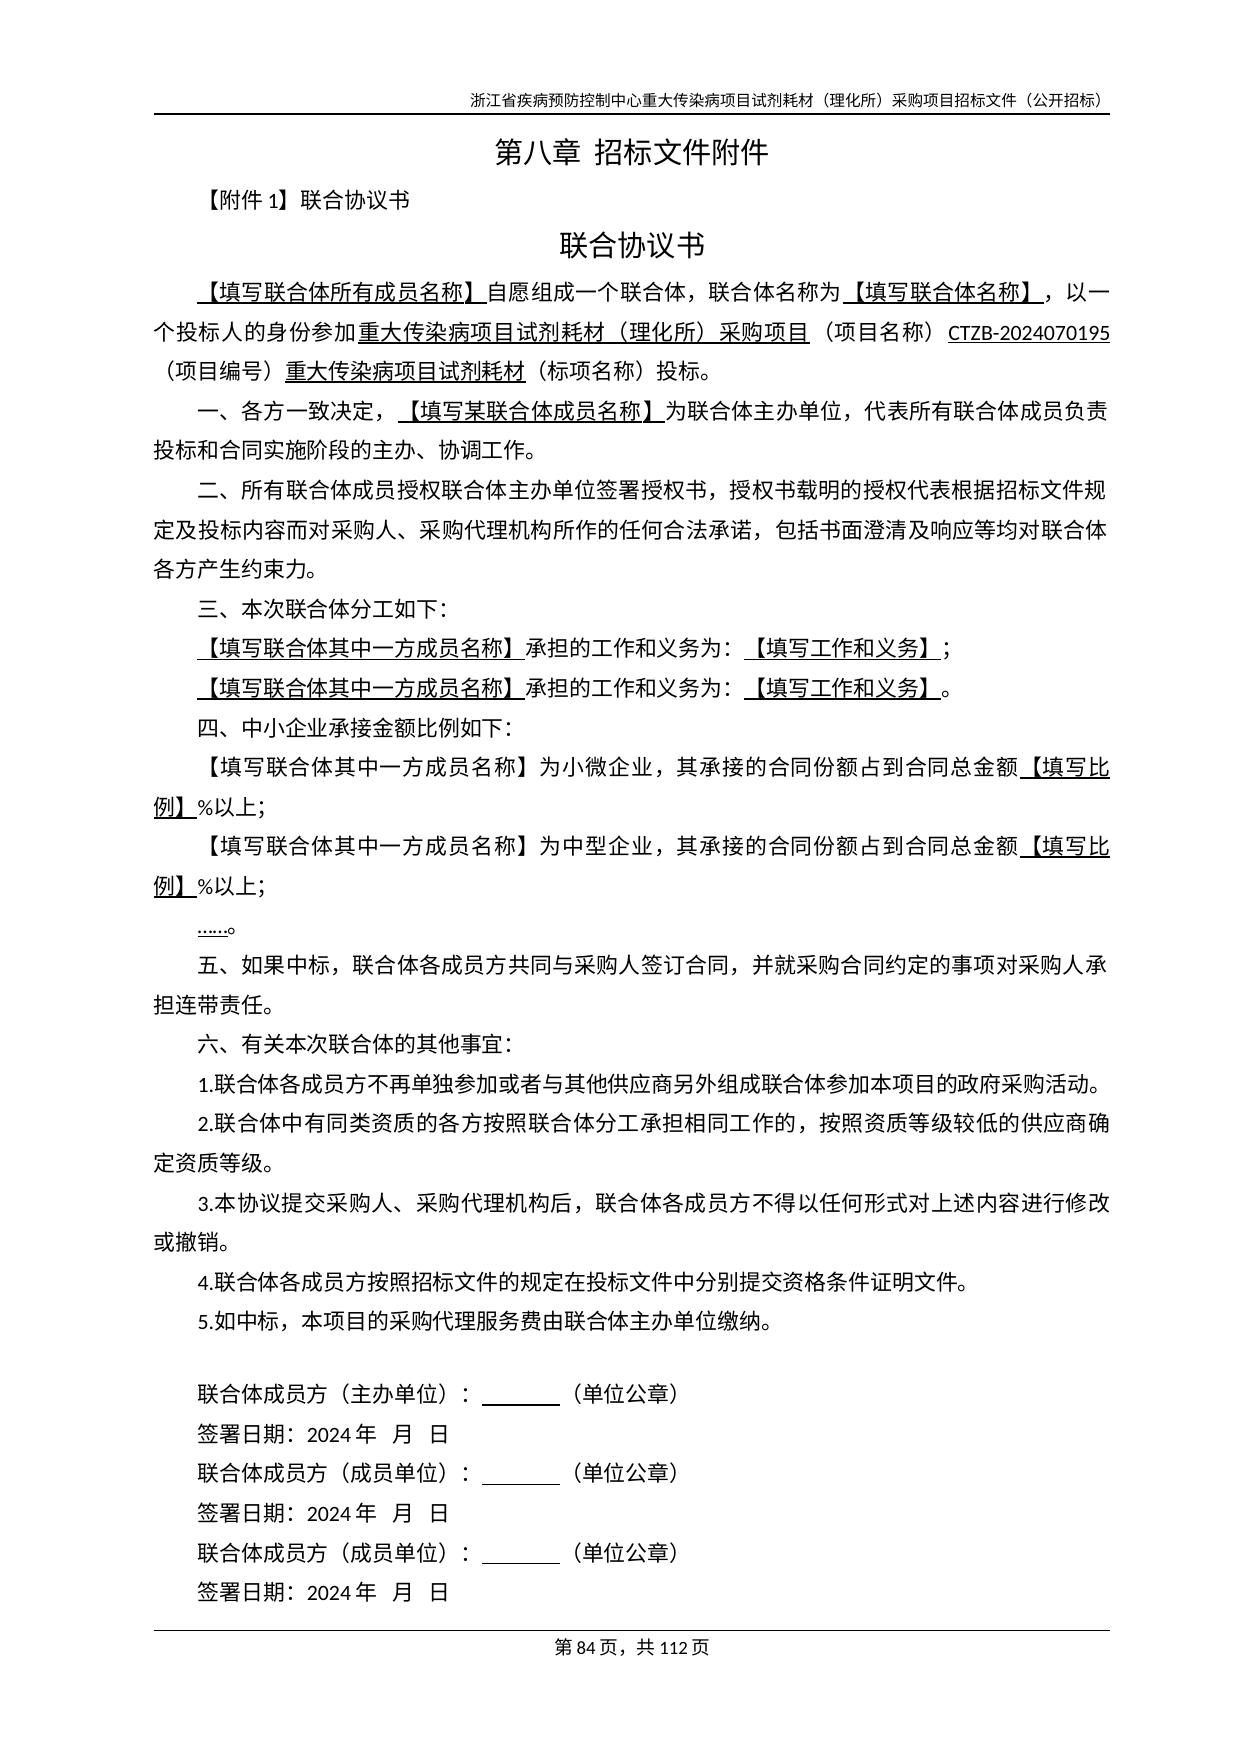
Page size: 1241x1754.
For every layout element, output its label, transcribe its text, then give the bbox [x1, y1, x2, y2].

subtitle 【附件1】联合协议书 [153, 183, 1110, 214]
text 签署日期：2024年 月 日 [153, 1575, 1110, 1607]
text 【填写联合体所有成员名称】自愿组成一个联合体，联合体名称为【填写联合体名称】，以一个投标人的身份参加重大传染病项目试剂耗材（理化所）采购项目（项目名称）CTZB-2024070195（项目编号）重大传染病项目试剂耗材（标项名称）投标。 [153, 275, 1110, 386]
text 【填写联合体其中一方成员名称】承担的工作和义务为：【填写工作和义务】； [153, 631, 1110, 663]
text 【填写联合体其中一方成员名称】承担的工作和义务为：【填写工作和义务】。 [153, 671, 1110, 703]
text 五、如果中标，联合体各成员方共同与采购人签订合同，并就采购合同约定的事项对采购人承担连带责任。 [153, 948, 1110, 1019]
text 三、本次联合体分工如下： [153, 592, 1110, 623]
text 【填写联合体其中一方成员名称】为中型企业，其承接的合同份额占到合同总金额【填写比例】%以上； [153, 829, 1110, 901]
text 3.本协议提交采购人、采购代理机构后，联合体各成员方不得以任何形式对上述内容进行修改或撤销。 [153, 1186, 1110, 1257]
text 4.联合体各成员方按照招标文件的规定在投标文件中分别提交资格条件证明文件。 [153, 1265, 1110, 1296]
text 二、所有联合体成员授权联合体主办单位签署授权书，授权书载明的授权代表根据招标文件规定及投标内容而对采购人、采购代理机构所作的任何合法承诺，包括书面澄清及响应等均对联合体各方产生约束力。 [153, 473, 1110, 584]
text 联合协议书 [153, 222, 1110, 264]
subtitle 第八章 招标文件附件 [153, 130, 1110, 172]
text 5.如中标，本项目的采购代理服务费由联合体主办单位缴纳。 [153, 1304, 1110, 1336]
text 2.联合体中有同类资质的各方按照联合体分工承担相同工作的，按照资质等级较低的供应商确定资质等级。 [153, 1106, 1110, 1178]
text 联合体成员方（成员单位）： （单位公章） [153, 1536, 1110, 1567]
text 【填写联合体其中一方成员名称】为小微企业，其承接的合同份额占到合同总金额【填写比例】%以上； [153, 750, 1110, 821]
text 联合体成员方（主办单位）： （单位公章） [153, 1377, 1110, 1409]
text 签署日期：2024年 月 日 [153, 1417, 1110, 1448]
text 签署日期：2024年 月 日 [153, 1496, 1110, 1528]
text 六、有关本次联合体的其他事宜： [153, 1027, 1110, 1059]
text 一、各方一致决定，【填写某联合体成员名称】为联合体主办单位，代表所有联合体成员负责投标和合同实施阶段的主办、协调工作。 [153, 394, 1110, 465]
text ……。 [153, 908, 1110, 940]
text 四、中小企业承接金额比例如下： [153, 711, 1110, 742]
text 1.联合体各成员方不再单独参加或者与其他供应商另外组成联合体参加本项目的政府采购活动。 [153, 1067, 1110, 1098]
text 联合体成员方（成员单位）： （单位公章） [153, 1456, 1110, 1488]
